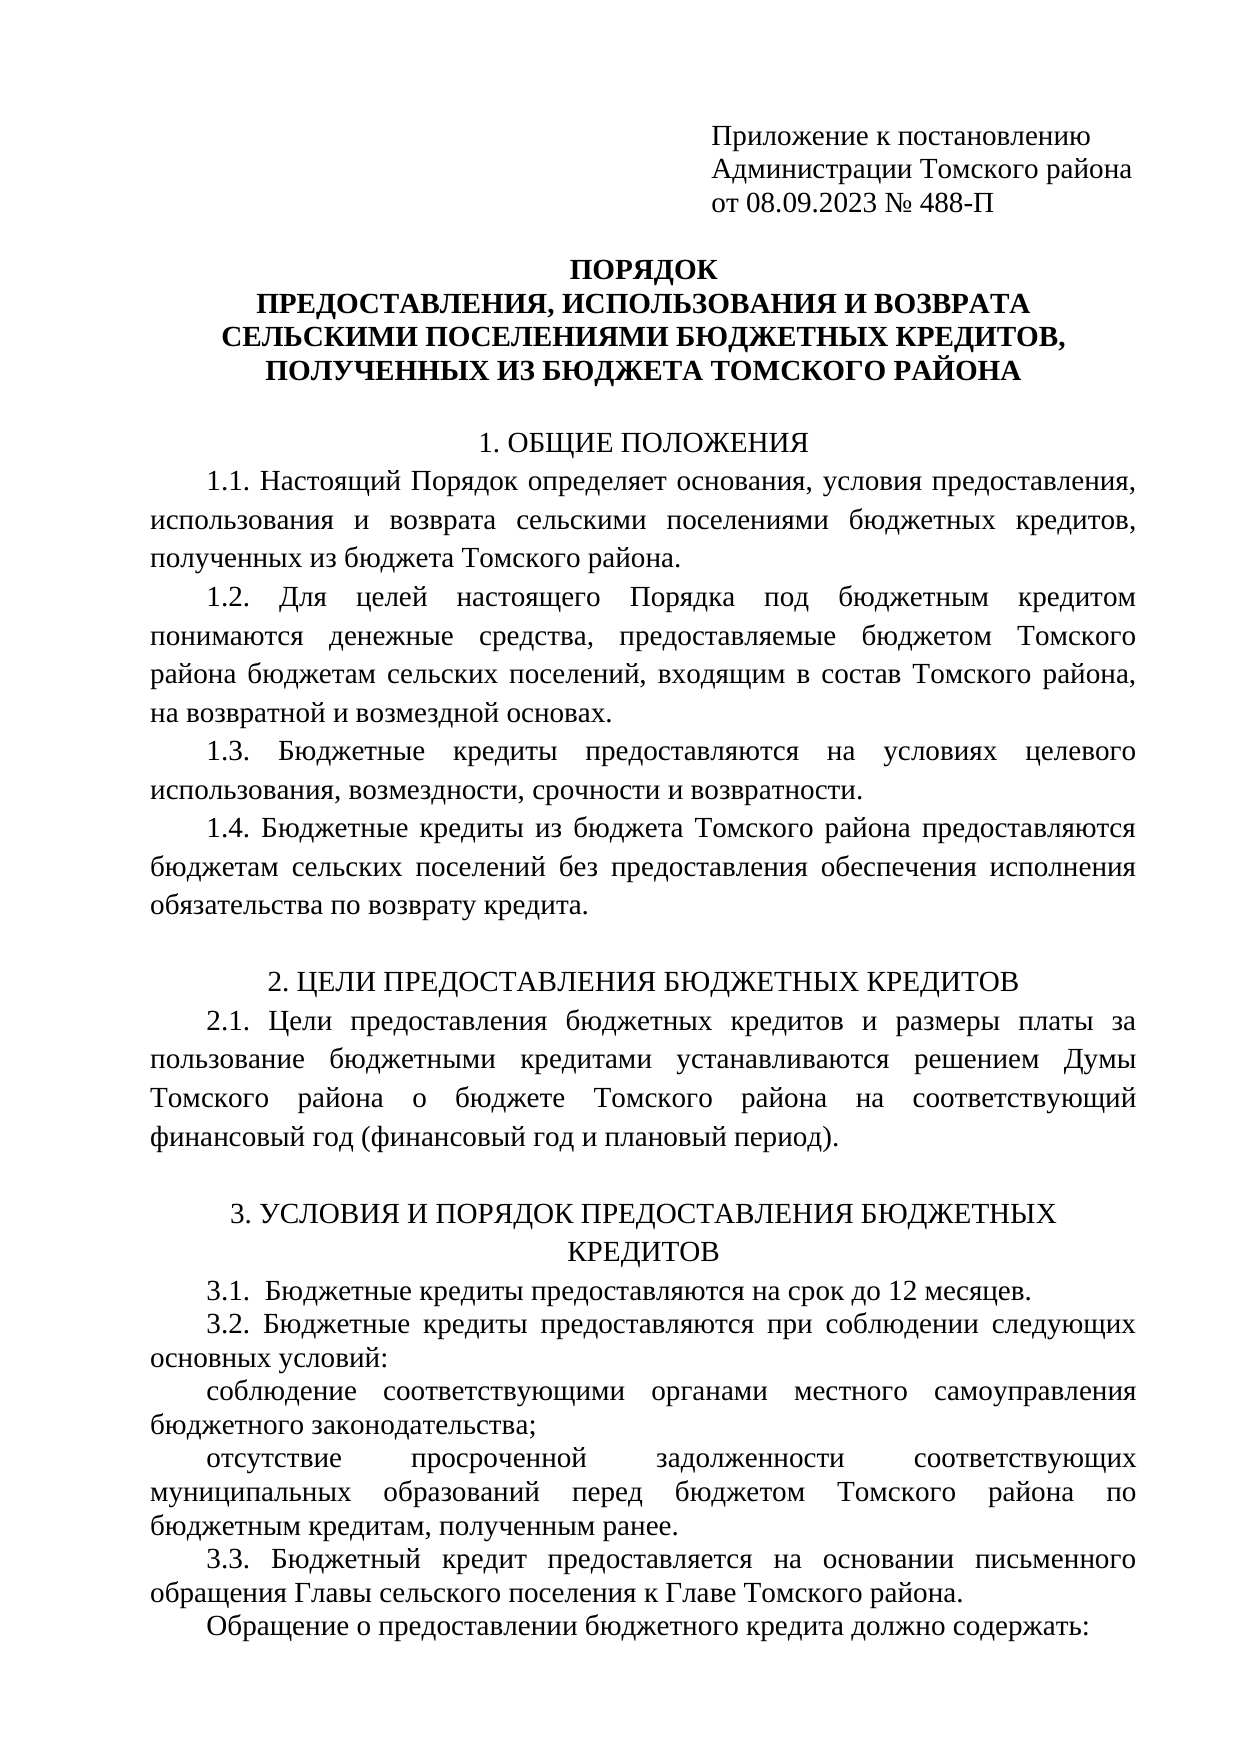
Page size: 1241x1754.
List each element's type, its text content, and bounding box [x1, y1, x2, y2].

text 3.2. Бюджетные кредиты предоставляются при соблюдении следующих основных условий: [150, 1306, 1137, 1373]
text 3. УСЛОВИЯ И ПОРЯДОК ПРЕДОСТАВЛЕНИЯ БЮДЖЕТНЫХ КРЕДИТОВ [150, 1196, 1137, 1268]
text Администрации Томского района [711, 152, 1137, 185]
text 3.1. Бюджетные кредиты предоставляются на срок до 12 месяцев. [150, 1273, 1137, 1306]
text от 08.09.2023 № 488-П [711, 185, 1137, 219]
text Приложение к постановлению [711, 118, 1137, 152]
text 1.2. Для целей настоящего Порядка под бюджетным кредитом понимаются денежные средства, предоставляемые бюджетом Томского района бюджетам сельских поселений, входящим в состав Томского района, на возвратной и возмездной основах. [150, 579, 1137, 728]
text 1.4. Бюджетные кредиты из бюджета Томского района предоставляются бюджетам сельских поселений без предоставления обеспечения исполнения обязательства по возврату кредита. [150, 810, 1137, 921]
text СЕЛЬСКИМИ ПОСЕЛЕНИЯМИ БЮДЖЕТНЫХ КРЕДИТОВ, [150, 319, 1137, 353]
text 2. ЦЕЛИ ПРЕДОСТАВЛЕНИЯ БЮДЖЕТНЫХ КРЕДИТОВ [150, 964, 1137, 998]
text Обращение о предоставлении бюджетного кредита должно содержать: [150, 1608, 1137, 1642]
text 1.3. Бюджетные кредиты предоставляются на условиях целевого использования, возмездности, срочности и возвратности. [150, 733, 1137, 805]
text 2.1. Цели предоставления бюджетных кредитов и размеры платы за пользование бюджетными кредитами устанавливаются решением Думы Томского района о бюджете Томского района на соответствующий финансовый год (финансовый год и плановый период). [150, 1003, 1137, 1152]
text 3.3. Бюджетный кредит предоставляется на основании письменного обращения Главы сельского поселения к Главе Томского района. [150, 1541, 1137, 1608]
text ПРЕДОСТАВЛЕНИЯ, ИСПОЛЬЗОВАНИЯ И ВОЗВРАТА [150, 286, 1137, 319]
text отсутствие просроченной задолженности соответствующих муниципальных образований перед бюджетом Томского района по бюджетным кредитам, полученным ранее. [150, 1441, 1137, 1541]
text ПОРЯДОК [150, 252, 1137, 286]
text 1. ОБЩИЕ ПОЛОЖЕНИЯ [150, 425, 1137, 458]
text ПОЛУЧЕННЫХ ИЗ БЮДЖЕТА ТОМСКОГО РАЙОНА [150, 353, 1137, 386]
text соблюдение соответствующими органами местного самоуправления бюджетного законодательства; [150, 1373, 1137, 1441]
text 1.1. Настоящий Порядок определяет основания, условия предоставления, использования и возврата сельскими поселениями бюджетных кредитов, полученных из бюджета Томского района. [150, 463, 1137, 574]
